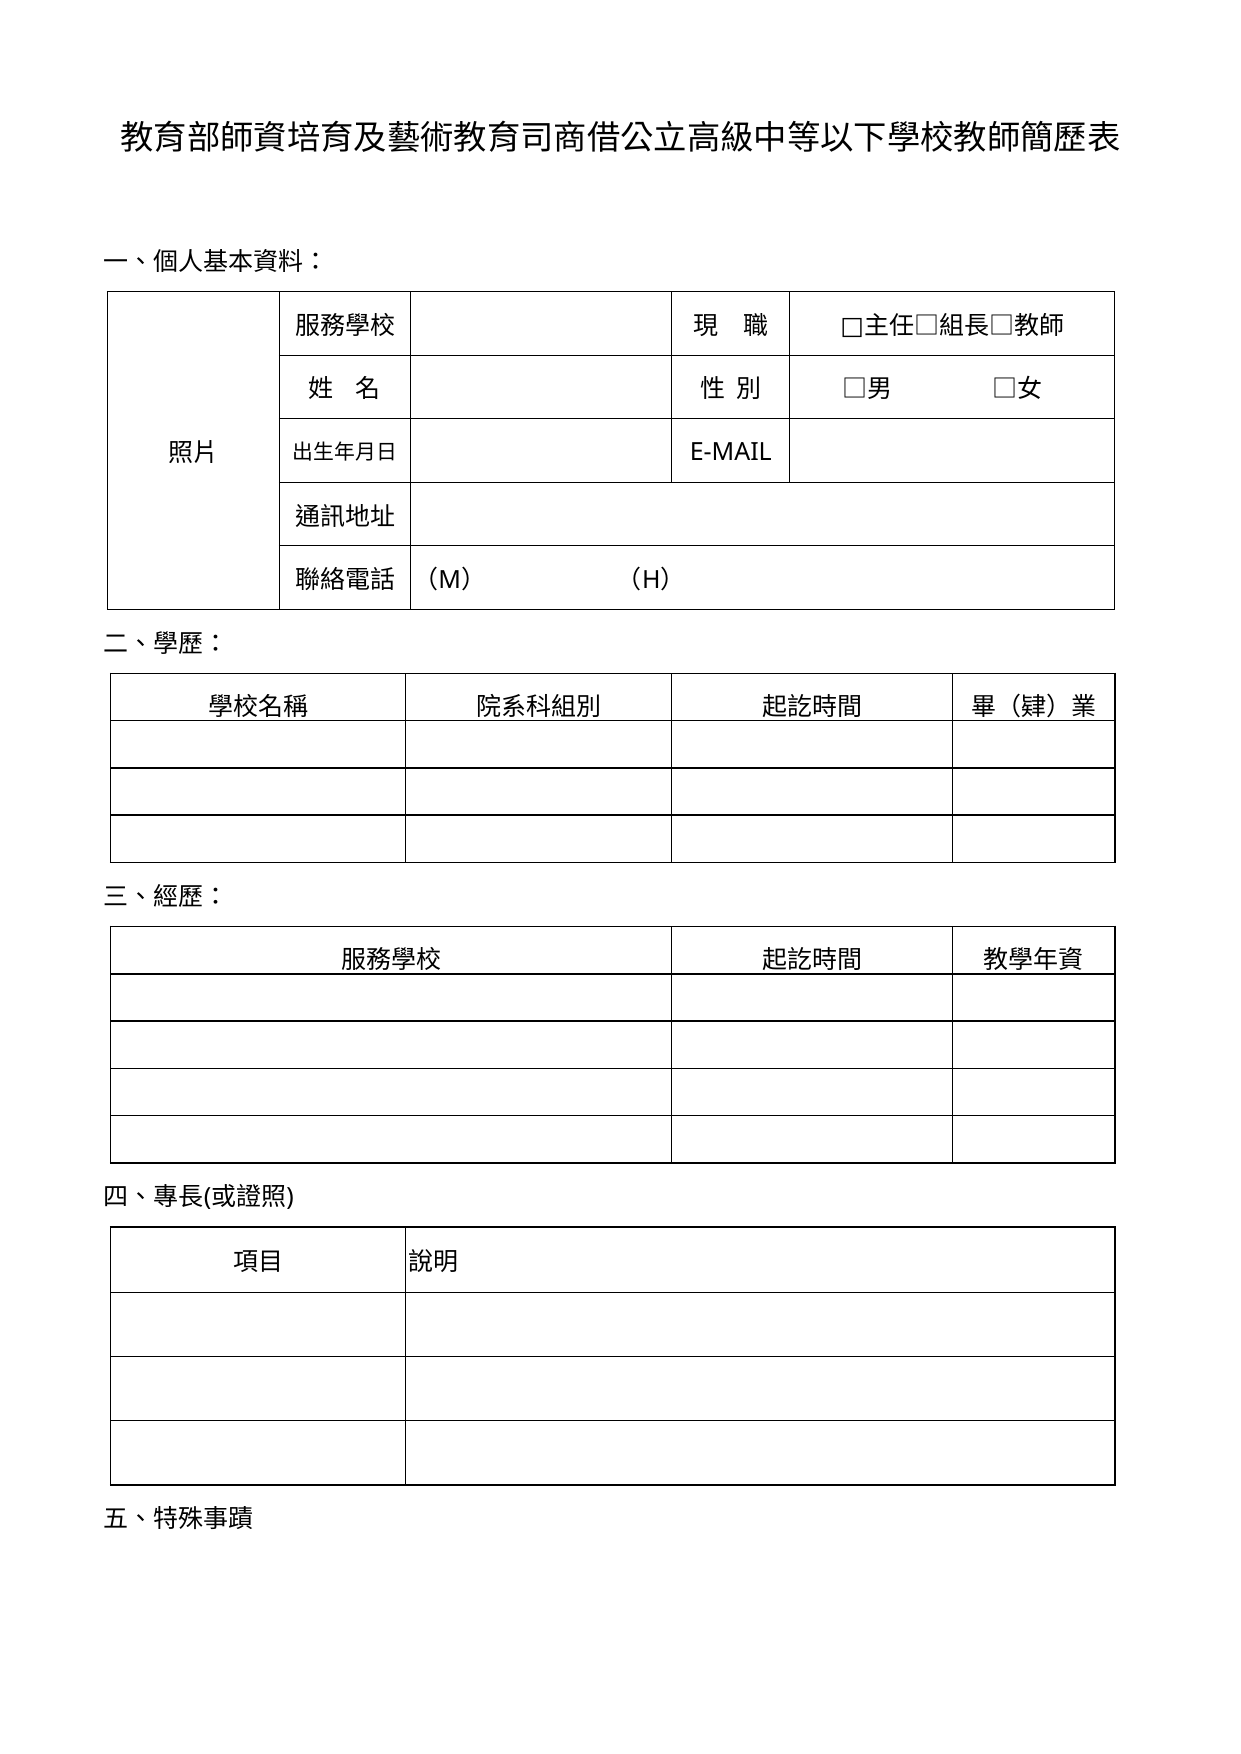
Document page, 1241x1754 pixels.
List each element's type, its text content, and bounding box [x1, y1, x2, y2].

table_cell [111, 1293, 405, 1356]
table_cell [406, 1293, 1114, 1356]
table_cell [953, 721, 1114, 767]
table_cell 聯絡電話 [280, 546, 410, 609]
table_cell [111, 769, 405, 814]
table_cell [111, 1357, 405, 1420]
table_cell [953, 1022, 1114, 1067]
table_cell [672, 816, 952, 862]
table_cell [411, 419, 671, 482]
table_cell [111, 1022, 671, 1067]
table_cell [111, 975, 671, 1020]
text 五、特殊事蹟 [103, 1485, 1137, 1548]
table_cell [953, 975, 1114, 1020]
table_header 起訖時間 [672, 927, 952, 973]
table_header 現 職 [672, 292, 789, 355]
text 一、個人基本資料： [103, 229, 1137, 291]
text 三、經歷： [103, 863, 1137, 926]
text 四、專長(或證照) [103, 1164, 1137, 1226]
table_cell [406, 721, 671, 767]
table_cell [672, 769, 952, 814]
table_cell 出生年月日 [280, 419, 410, 482]
table_cell [111, 1069, 671, 1115]
table_cell E-MAIL [672, 419, 789, 482]
table_cell [672, 1116, 952, 1162]
table_cell [406, 769, 671, 814]
table_cell 性 別 [672, 356, 789, 418]
table_cell [953, 1116, 1114, 1162]
table_cell [672, 721, 952, 767]
table_header 服務學校 [280, 292, 410, 355]
table_header 項目 [111, 1228, 405, 1292]
table_header 教學年資 [953, 927, 1114, 973]
text 教育部師資培育及藝術教育司商借公立高級中等以下學校教師簡歷表 [103, 104, 1137, 166]
table_cell [953, 1069, 1114, 1115]
table_header 照片 [108, 292, 279, 609]
text 二、學歷： [103, 610, 1137, 672]
table_cell [411, 356, 671, 418]
table_cell [953, 769, 1114, 814]
table_cell [953, 816, 1114, 862]
table_cell [111, 1116, 671, 1162]
table_cell [406, 1357, 1114, 1420]
table_header [411, 292, 671, 355]
table_cell [672, 1069, 952, 1115]
table_cell [111, 721, 405, 767]
table_header □主任□組長□教師 [790, 292, 1114, 355]
table_cell （M） （H） [411, 546, 1114, 609]
table_cell [411, 483, 1114, 545]
table_cell 通訊地址 [280, 483, 410, 545]
table_cell [111, 816, 405, 862]
table_cell □男 □女 [790, 356, 1114, 418]
table_header 學校名稱 [111, 674, 405, 720]
table_header 說明 [406, 1228, 1114, 1292]
table_cell [111, 1421, 405, 1484]
table_header 院系科組別 [406, 674, 671, 720]
table_cell [406, 816, 671, 862]
table_header 服務學校 [111, 927, 671, 973]
table_cell [406, 1421, 1114, 1484]
table_cell 姓 名 [280, 356, 410, 418]
table_cell [672, 975, 952, 1020]
table_cell [790, 419, 1114, 482]
table_cell [672, 1022, 952, 1067]
table_header 起訖時間 年月日～年月日 年月日～年月日 [672, 674, 952, 720]
table_header 畢（肄）業 [953, 674, 1114, 720]
